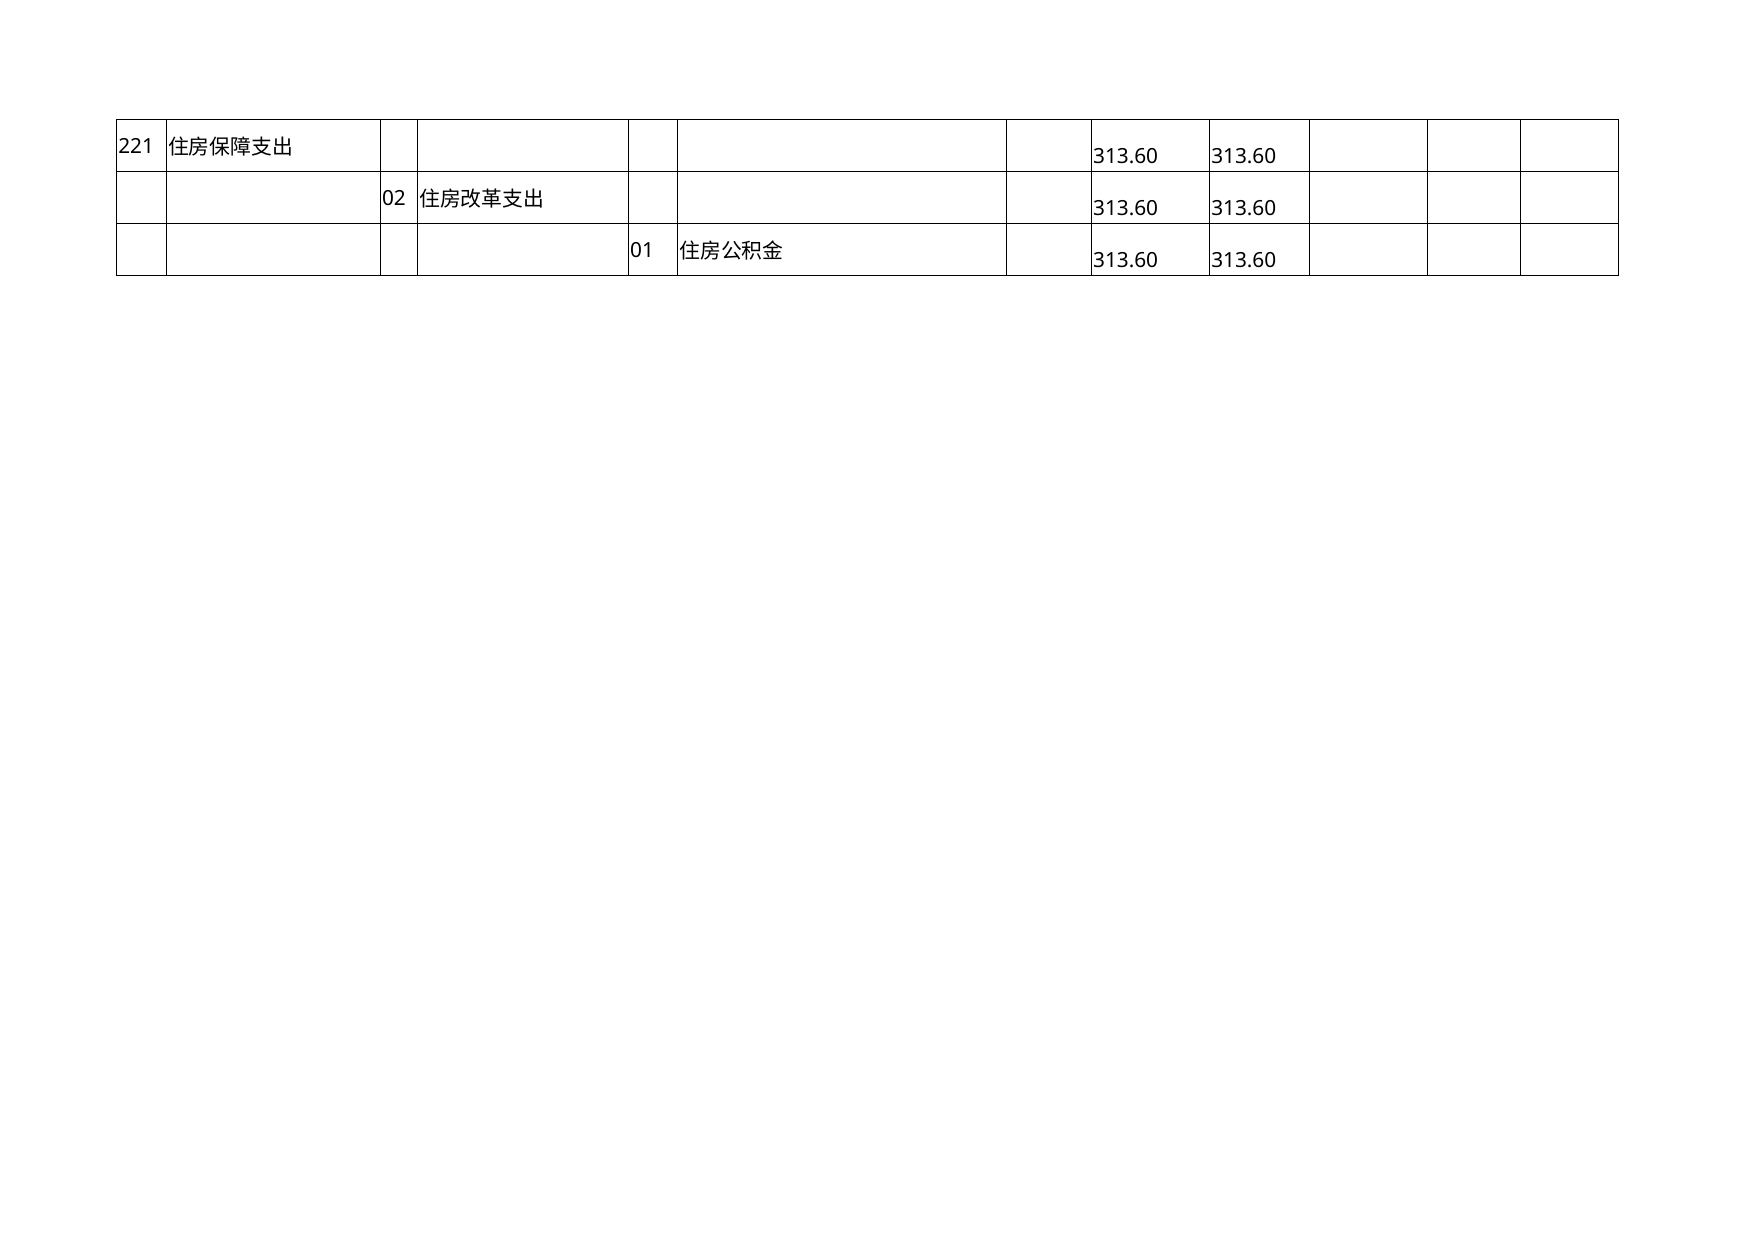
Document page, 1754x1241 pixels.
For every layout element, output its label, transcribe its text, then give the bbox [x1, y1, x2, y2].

table_cell [381, 120, 417, 171]
table_cell [1521, 224, 1618, 275]
table_cell [1521, 120, 1618, 171]
table_cell [1007, 172, 1091, 223]
table_cell 313.60 [1092, 224, 1209, 275]
table_cell [1428, 120, 1520, 171]
table_cell 313.60 [1092, 172, 1209, 223]
table_cell 01 [629, 224, 677, 275]
table_cell [1310, 120, 1427, 171]
table_cell 住房公积金 [678, 224, 1006, 275]
table_cell [167, 224, 380, 275]
table_cell [1310, 224, 1427, 275]
table_cell [1007, 224, 1091, 275]
table_cell 住房改革支出 [418, 172, 628, 223]
table_cell [678, 120, 1006, 171]
table_cell 02 [381, 172, 417, 223]
table_cell 313.60 [1210, 172, 1309, 223]
table_cell 住房保障支出 [167, 120, 380, 171]
table_cell [418, 224, 628, 275]
table_cell [167, 172, 380, 223]
table_cell [1521, 172, 1618, 223]
table_cell [1428, 224, 1520, 275]
table_cell [1310, 172, 1427, 223]
table_cell [1428, 172, 1520, 223]
table_cell [117, 224, 166, 275]
table_cell 313.60 [1210, 120, 1309, 171]
table_cell 313.60 [1092, 120, 1209, 171]
table_cell 313.60 [1210, 224, 1309, 275]
table_cell [418, 120, 628, 171]
table_cell [381, 224, 417, 275]
table_cell [629, 172, 677, 223]
table_cell [629, 120, 677, 171]
table_cell [678, 172, 1006, 223]
table_cell [117, 172, 166, 223]
table_cell 221 [117, 120, 166, 171]
table_cell [1007, 120, 1091, 171]
